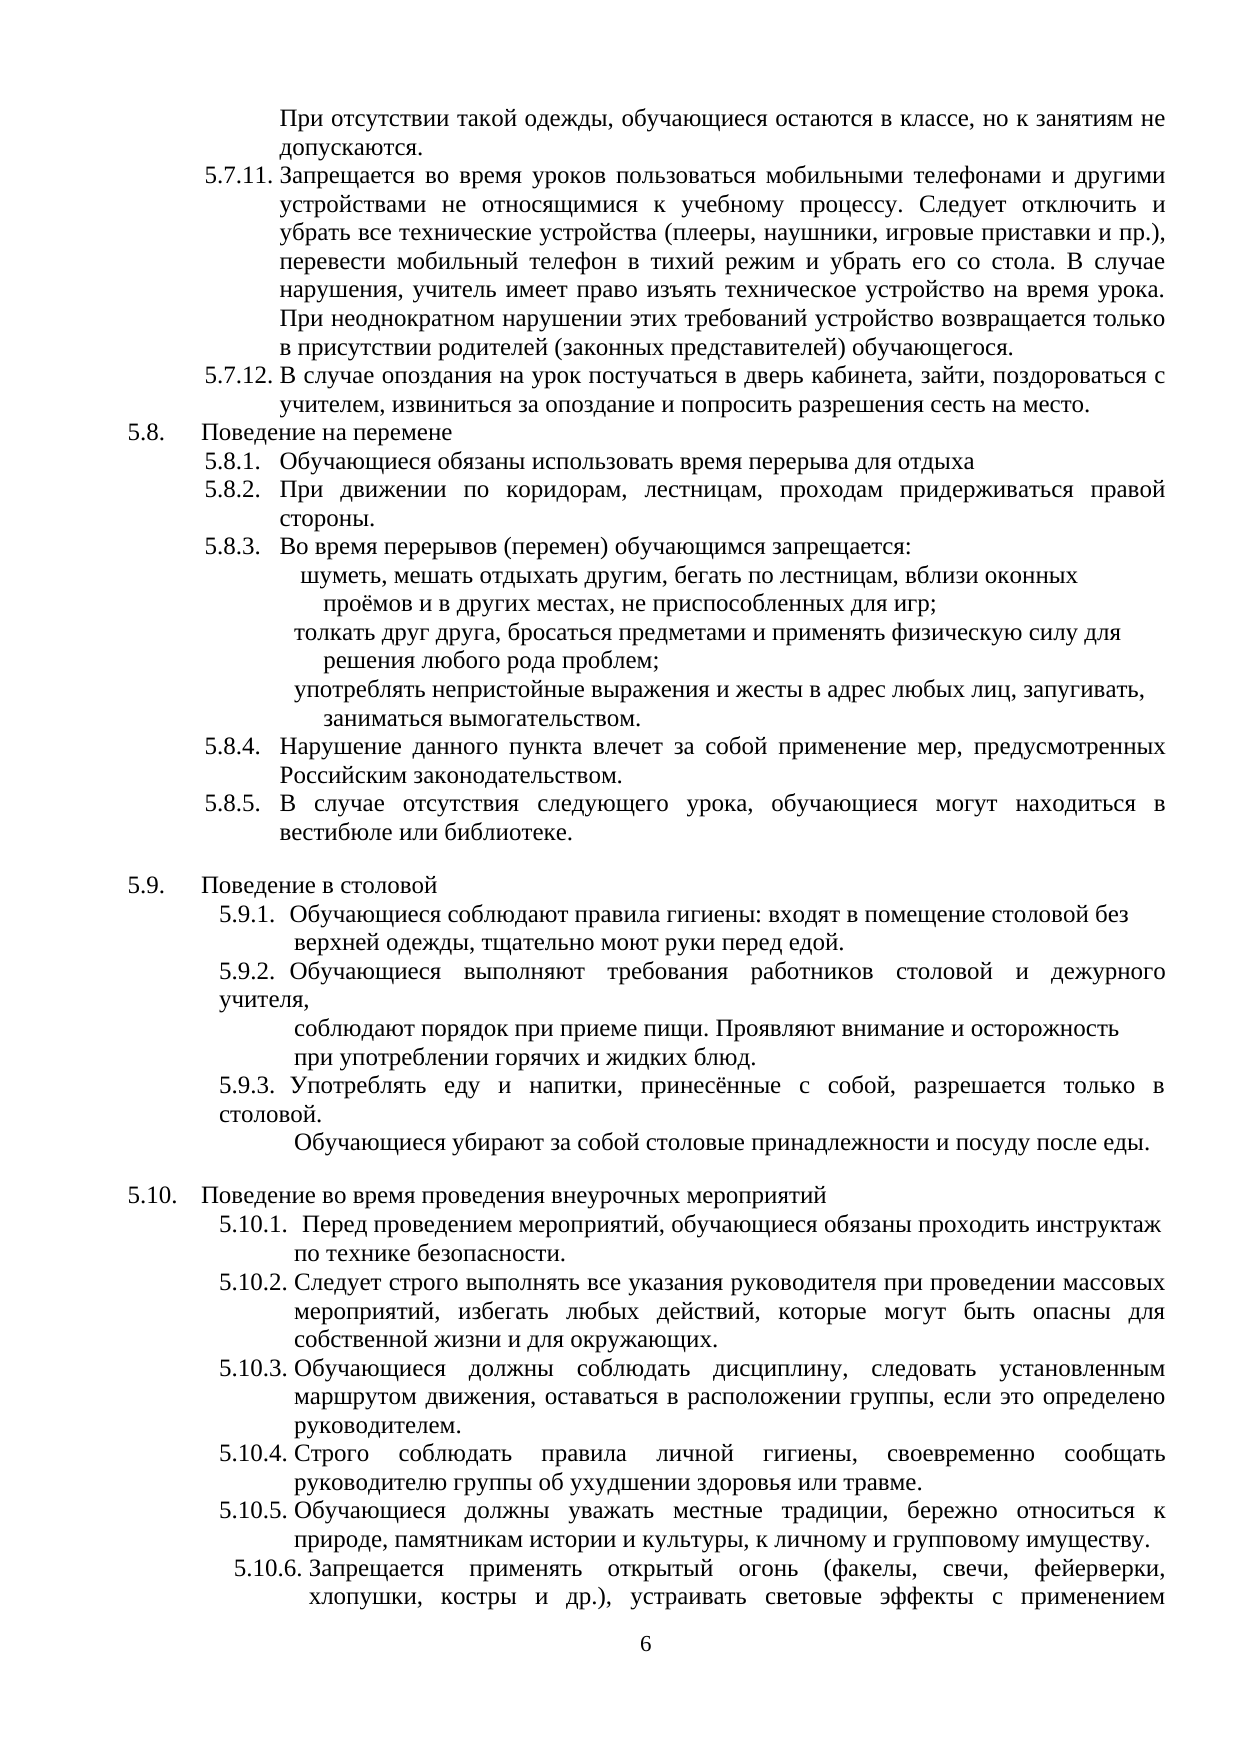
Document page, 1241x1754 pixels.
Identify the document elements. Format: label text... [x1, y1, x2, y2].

text верхней одежды, тщательно моют руки перед едой. [294, 928, 1166, 956]
list Поведение во время проведения внеурочных мероприятий [127, 1181, 1166, 1210]
list В случае опоздания на урок постучаться в дверь кабинета, зайти, поздороваться с учителем, извиниться за опоздание и попросить разрешения сесть на место. [204, 361, 1166, 418]
list Обучающиеся выполняют требования работников столовой и дежурного учителя, [219, 956, 1166, 1013]
text толкать друг друга, бросаться предметами и применять физическую силу для решения любого рода проблем; [294, 617, 1166, 674]
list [233, 1553, 1166, 1610]
list Во время перерывов (перемен) обучающимся запрещается: [204, 532, 1166, 560]
list Нарушение данного пункта влечет за собой применение мер, предусмотренных Российским законодательством. [204, 732, 1166, 789]
list При движении по коридорам, лестницам, проходам придерживаться правой стороны. [204, 475, 1166, 532]
list Обучающиеся соблюдают правила гигиены: входят в помещение столовой без [219, 899, 1166, 928]
list В случае отсутствия следующего урока, обучающиеся могут находиться в вестибюле или библиотеке. [204, 789, 1166, 846]
list Обучающиеся обязаны использовать время перерыва для отдыха [204, 446, 1166, 475]
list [204, 104, 1166, 161]
list Употреблять еду и напитки, принесённые с собой, разрешается только в столовой. [219, 1071, 1166, 1128]
list Поведение на перемене [127, 418, 1166, 446]
list Запрещается во время уроков пользоваться мобильными телефонами и другими устройствами не относящимися к учебному процессу. Следует отключить и убрать все технические устройства (плееры, наушники, игровые приставки и пр.), перевести мобильный телефон в тихий режим и убрать его со стола. В случае нарушения, учитель имеет право изъять техническое устройство на время урока. При неоднократном нарушении этих требований устройство возвращается только в присутствии родителей (законных представителей) обучающегося. [204, 161, 1166, 361]
text употреблять непристойные выражения и жесты в адрес любых лиц, запугивать, заниматься вымогательством. [294, 674, 1166, 732]
text шуметь, мешать отдыхать другим, бегать по лестницам, вблизи оконных проёмов и в других местах, не приспособленных для игр; [294, 560, 1166, 617]
list Перед проведением мероприятий, обучающиеся обязаны проходить инструктаж [219, 1210, 1166, 1239]
text при употреблении горячих и жидких блюд. [294, 1042, 1166, 1071]
list Следует строго выполнять все указания руководителя при проведении массовых мероприятий, избегать любых действий, которые могут быть опасны для собственной жизни и для окружающих. [219, 1268, 1166, 1353]
text Обучающиеся убирают за собой столовые принадлежности и посуду после еды. [294, 1128, 1166, 1156]
list Обучающиеся должны соблюдать дисциплину, следовать установленным маршрутом движения, оставаться в расположении группы, если это определено руководителем. [219, 1353, 1166, 1439]
list Строго соблюдать правила личной гигиены, своевременно сообщать руководителю группы об ухудшении здоровья или травме. [219, 1439, 1166, 1496]
text соблюдают порядок при приеме пищи. Проявляют внимание и осторожность [294, 1013, 1166, 1042]
text по технике безопасности. [294, 1239, 1166, 1268]
list Обучающиеся должны уважать местные традиции, бережно относиться к природе, памятникам истории и культуры, к личному и групповому имуществу. [219, 1496, 1166, 1553]
list Поведение в столовой [127, 871, 1166, 899]
